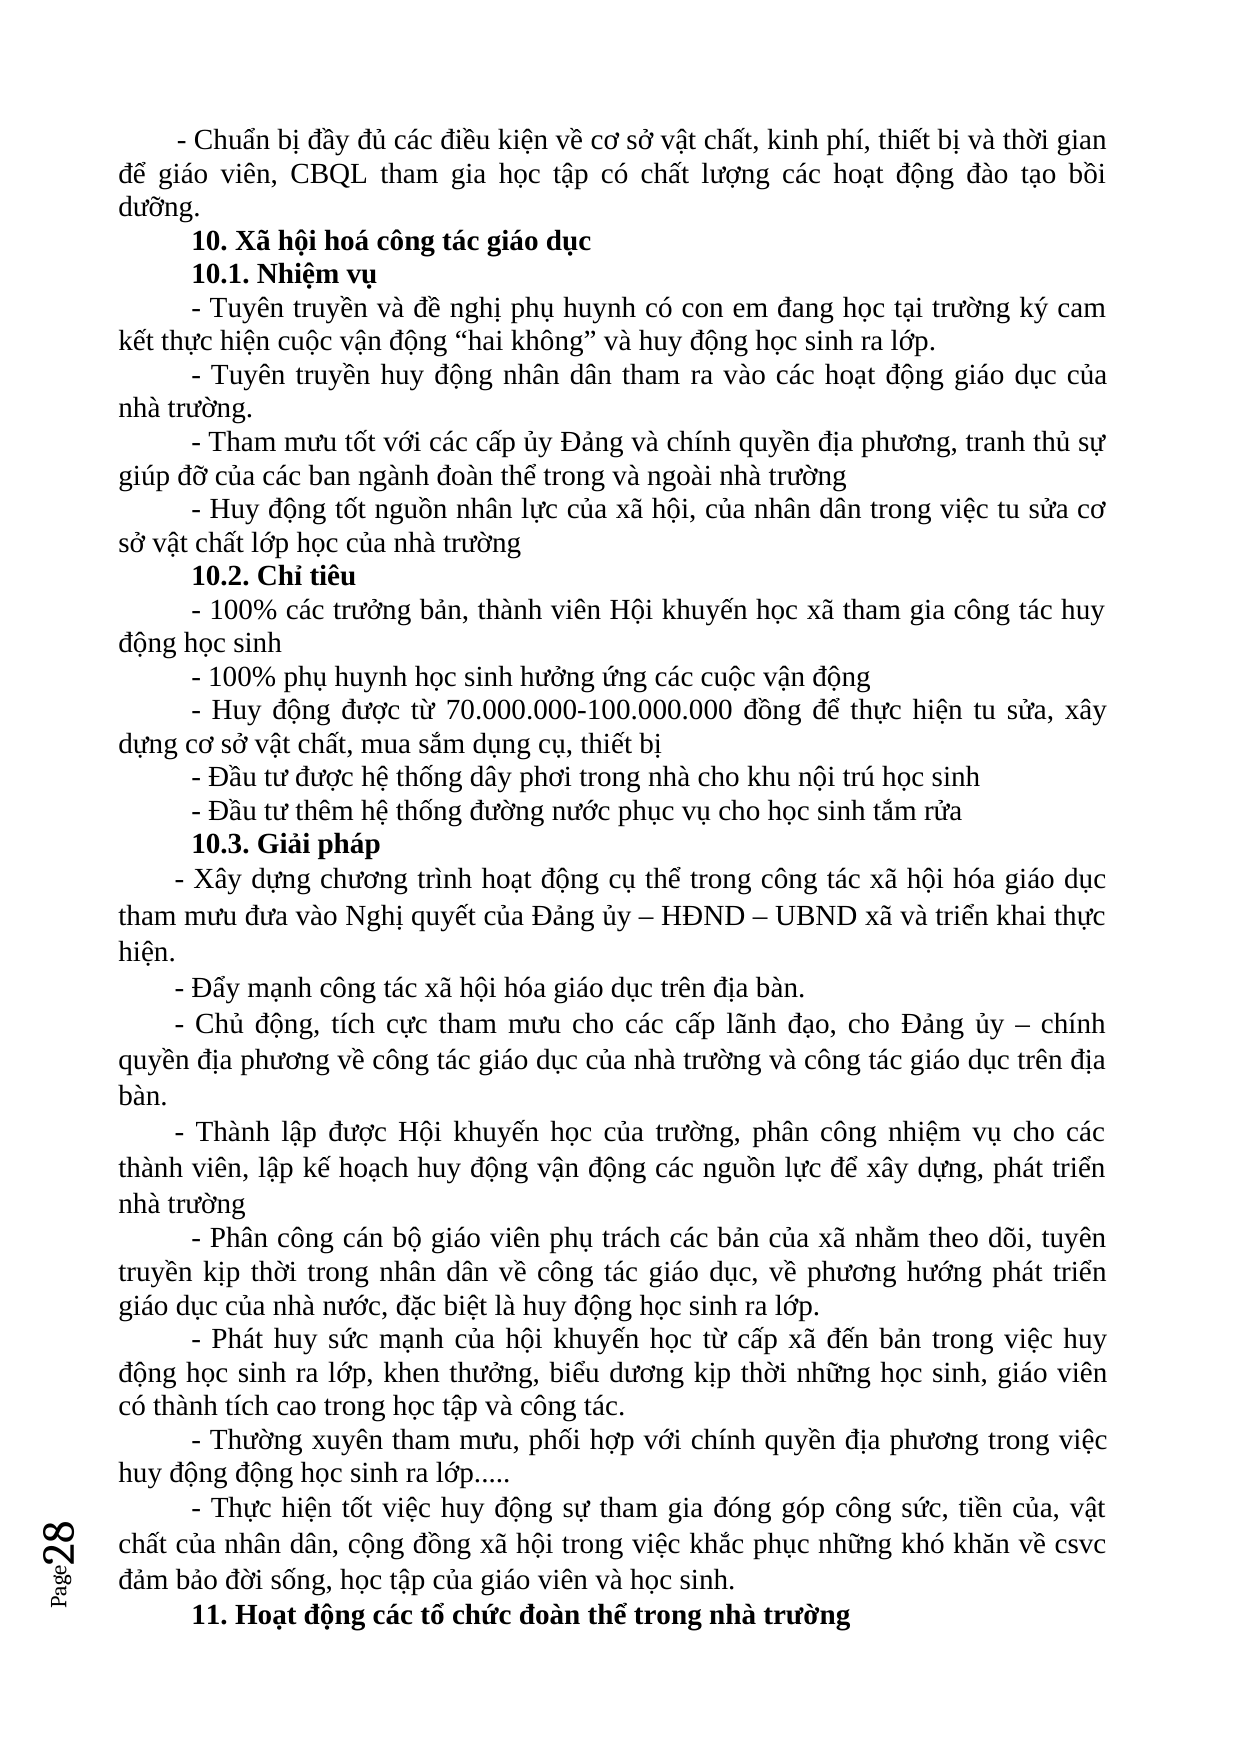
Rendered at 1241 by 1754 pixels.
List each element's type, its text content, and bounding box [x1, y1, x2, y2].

text - Phân công cán bộ giáo viên phụ trách các bản của xã nhằm theo dõi, tuyên truyền kịp thời trong nhân dân về công tác giáo dục, về phương hướng phát triển giáo dục của nhà nước, đặc biệt là huy động học sinh ra lớp. [118, 1221, 1107, 1321]
text - Đầu tư được hệ thống dây phơi trong nhà cho khu nội trú học sinh [118, 759, 1107, 793]
text - Thành lập được Hội khuyến học của trường, phân công nhiệm vụ cho các thành viên, lập kế hoạch huy động vận động các nguồn lực để xây dựng, phát triển nhà trường [118, 1112, 1107, 1221]
text - Đầu tư thêm hệ thống đường nước phục vụ cho học sinh tắm rửa [118, 793, 1107, 827]
text 10.2. Chỉ tiêu [118, 558, 1107, 592]
text 10.1. Nhiệm vụ [118, 256, 1107, 290]
text 11. Hoạt động các tổ chức đoàn thể trong nhà trường [118, 1597, 1107, 1631]
text - Phát huy sức mạnh của hội khuyến học từ cấp xã đến bản trong việc huy động học sinh ra lớp, khen thưởng, biểu dương kịp thời những học sinh, giáo viên có thành tích cao trong học tập và công tác. [118, 1321, 1107, 1422]
text - Chủ động, tích cực tham mưu cho các cấp lãnh đạo, cho Đảng ủy – chính quyền địa phương về công tác giáo dục của nhà trường và công tác giáo dục trên địa bàn. [118, 1004, 1107, 1112]
text - Tuyên truyền và đề nghị phụ huynh có con em đang học tại trường ký cam kết thực hiện cuộc vận động “hai không” và huy động học sinh ra lớp. [118, 290, 1107, 357]
text - 100% phụ huynh học sinh hưởng ứng các cuộc vận động [118, 659, 1107, 692]
text - Tham mưu tốt với các cấp ủy Đảng và chính quyền địa phương, tranh thủ sự giúp đỡ của các ban ngành đoàn thể trong và ngoài nhà trường [118, 424, 1107, 491]
text 10.3. Giải pháp [118, 827, 1107, 860]
text - Xây dựng chương trình hoạt động cụ thể trong công tác xã hội hóa giáo dục tham mưu đưa vào Nghị quyết của Đảng ủy – HĐND – UBND xã và triển khai thực hiện. [118, 860, 1107, 968]
text - Huy động được từ 70.000.000-100.000.000 đồng để thực hiện tu sửa, xây dựng cơ sở vật chất, mua sắm dụng cụ, thiết bị [118, 692, 1107, 759]
text - Thực hiện tốt việc huy động sự tham gia đóng góp công sức, tiền của, vật chất của nhân dân, cộng đồng xã hội trong việc khắc phục những khó khăn về csvc đảm bảo đời sống, học tập của giáo viên và học sinh. [118, 1489, 1107, 1597]
text - Huy động tốt nguồn nhân lực của xã hội, của nhân dân trong việc tu sửa cơ sở vật chất lớp học của nhà trường [118, 491, 1107, 558]
text - 100% các trưởng bản, thành viên Hội khuyến học xã tham gia công tác huy động học sinh [118, 592, 1107, 659]
text - Chuẩn bị đầy đủ các điều kiện về cơ sở vật chất, kinh phí, thiết bị và thời gian để giáo viên, CBQL tham gia học tập có chất lượng các hoạt động đào tạo bồi dưỡng. [118, 122, 1107, 223]
text - Tuyên truyền huy động nhân dân tham ra vào các hoạt động giáo dục của nhà trường. [118, 357, 1107, 424]
text 10. Xã hội hoá công tác giáo dục [118, 223, 1107, 256]
text - Đẩy mạnh công tác xã hội hóa giáo dục trên địa bàn. [118, 968, 1107, 1004]
text - Thường xuyên tham mưu, phối hợp với chính quyền địa phương trong việc huy động động học sinh ra lớp..... [118, 1422, 1107, 1489]
